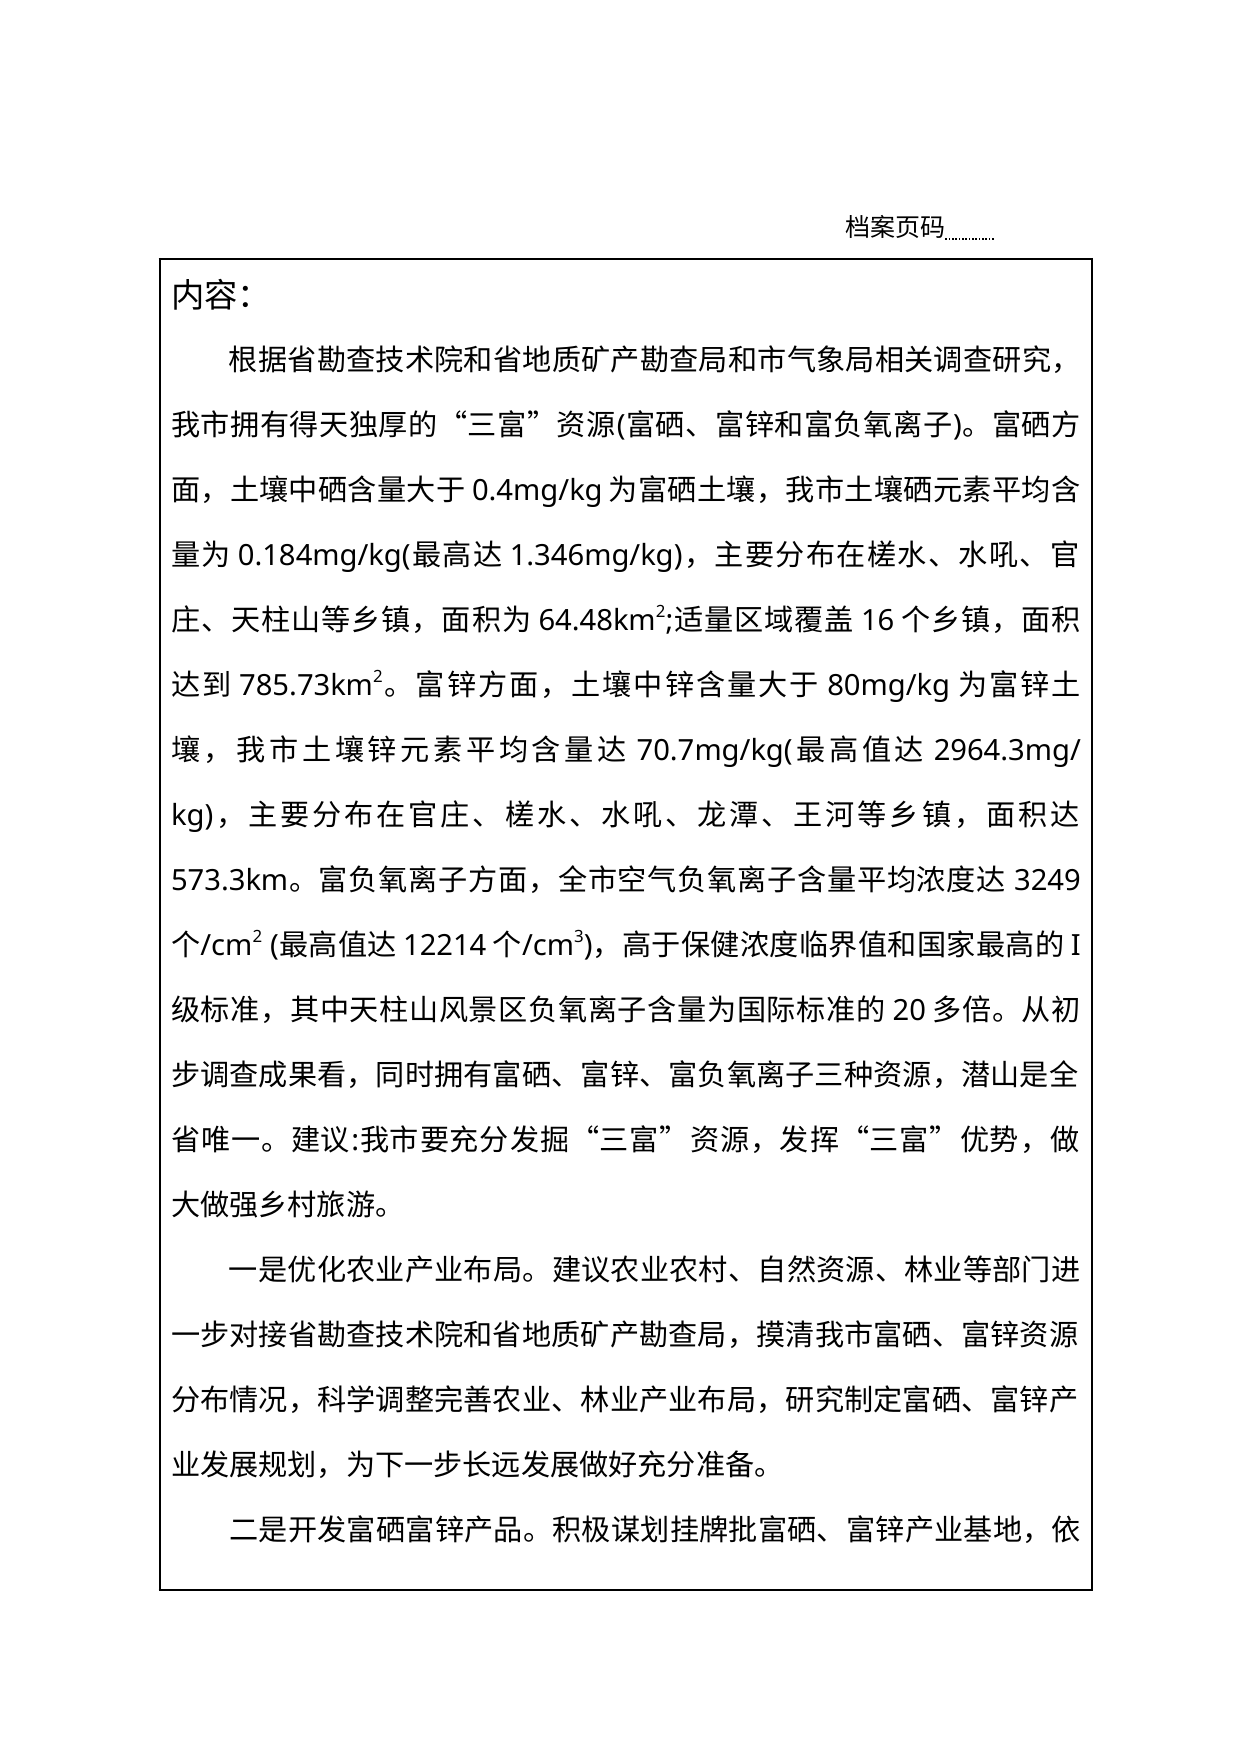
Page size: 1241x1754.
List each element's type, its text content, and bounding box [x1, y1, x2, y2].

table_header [161, 260, 1091, 1589]
text 档案页码 [159, 193, 1081, 258]
